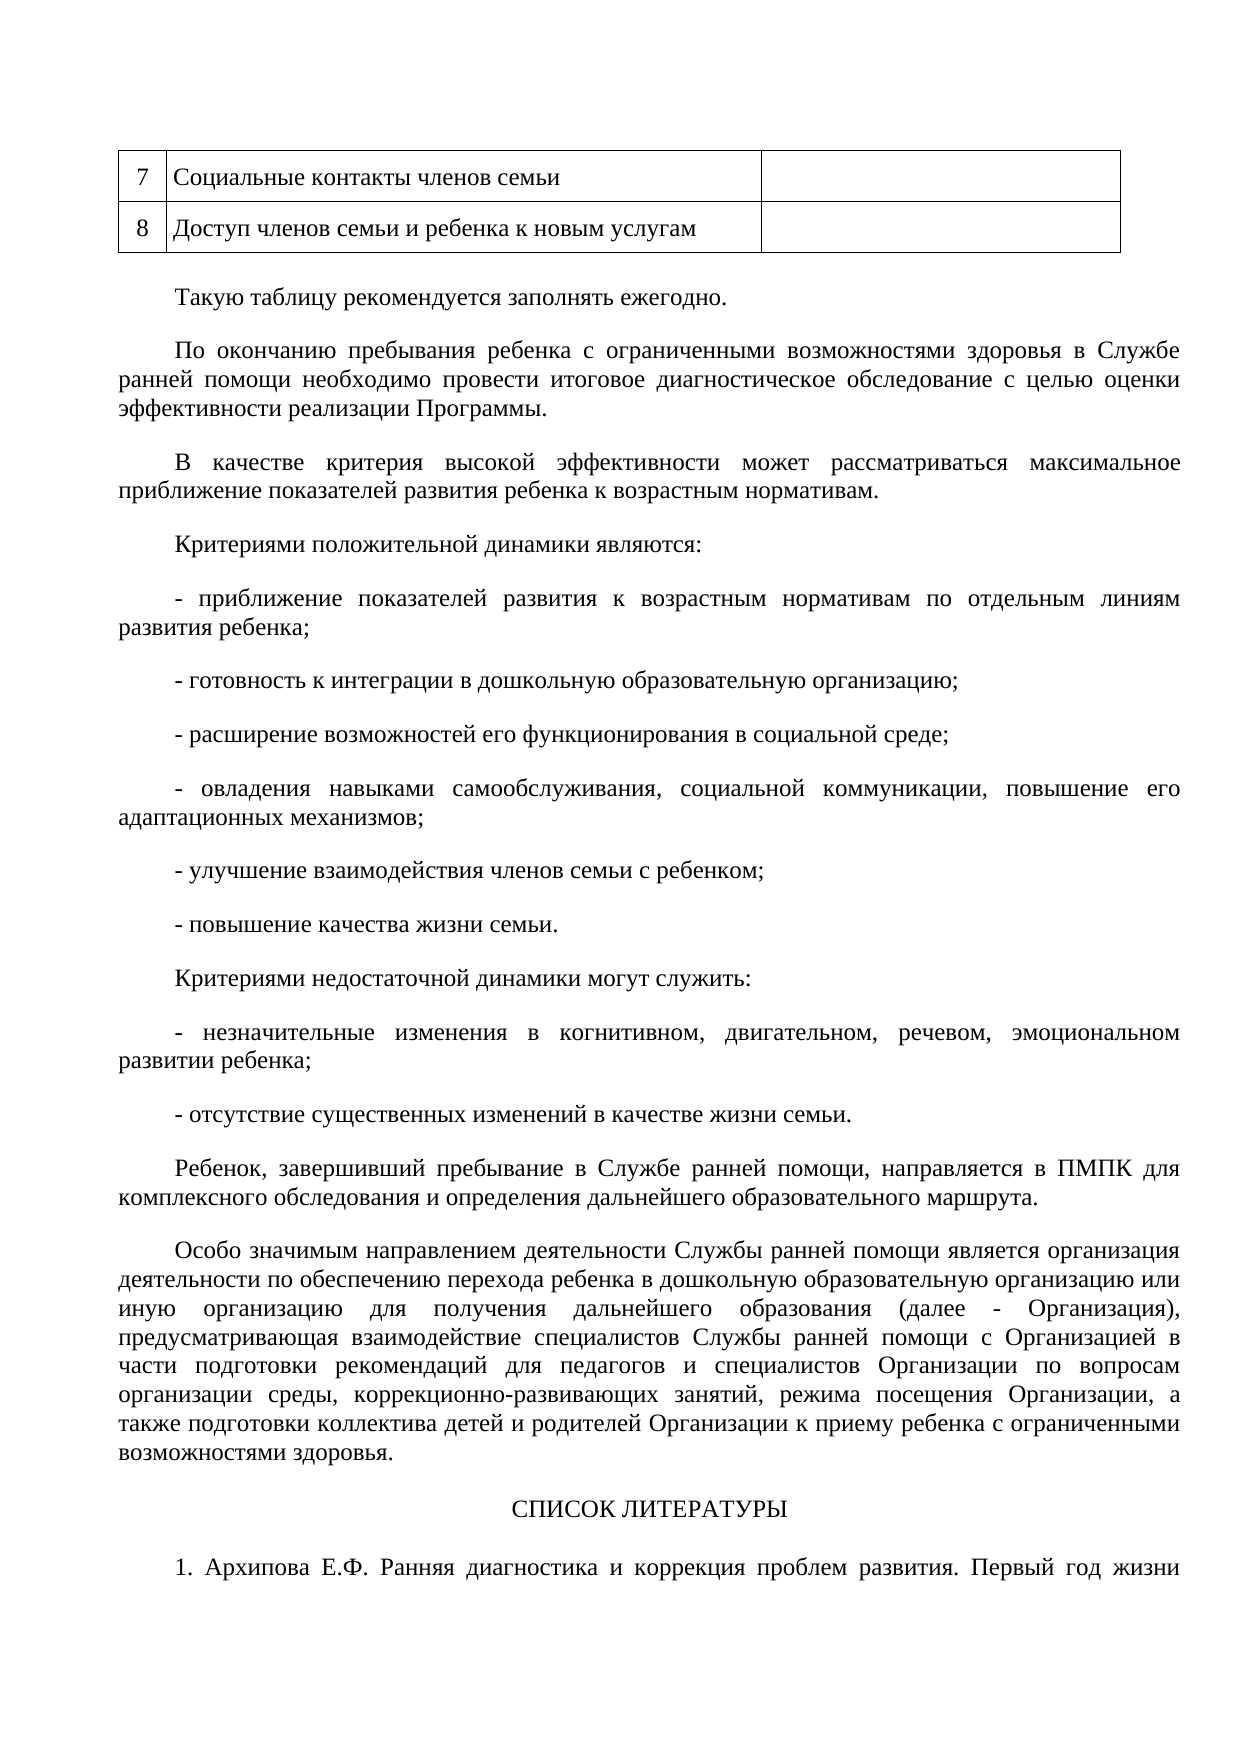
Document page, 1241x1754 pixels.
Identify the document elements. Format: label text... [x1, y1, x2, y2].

text - расширение возможностей его функционирования в социальной среде; [118, 719, 1181, 748]
text По окончанию пребывания ребенка с ограниченными возможностями здоровья в Службе ранней помощи необходимо провести итоговое диагностическое обследование с целью оценки эффективности реализации Программы. [118, 336, 1181, 422]
text СПИСОК ЛИТЕРАТУРЫ [118, 1494, 1181, 1523]
table_cell [762, 151, 1120, 201]
text - отсутствие существенных изменений в качестве жизни семьи. [118, 1099, 1181, 1128]
text В качестве критерия высокой эффективности может рассматриваться максимальное приближение показателей развития ребенка к возрастным нормативам. [118, 447, 1181, 504]
text - незначительные изменения в когнитивном, двигательном, речевом, эмоциональном развитии ребенка; [118, 1017, 1181, 1074]
table_cell 7 [119, 151, 166, 201]
table_cell [762, 202, 1120, 252]
text - приближение показателей развития к возрастным нормативам по отдельным линиям развития ребенка; [118, 583, 1181, 641]
table_cell Доступ членов семьи и ребенка к новым услугам [167, 202, 761, 252]
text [118, 1552, 1181, 1581]
text Такую таблицу рекомендуется заполнять ежегодно. [118, 282, 1181, 311]
table_cell 8 [119, 202, 166, 252]
text Ребенок, завершивший пребывание в Службе ранней помощи, направляется в ПМПК для комплексного обследования и определения дальнейшего образовательного маршрута. [118, 1153, 1181, 1211]
text - повышение качества жизни семьи. [118, 909, 1181, 938]
table_cell Социальные контакты членов семьи [167, 151, 761, 201]
text Критериями недостаточной динамики могут служить: [118, 963, 1181, 992]
text Особо значимым направлением деятельности Службы ранней помощи является организация деятельности по обеспечению перехода ребенка в дошкольную образовательную организацию или иную организацию для получения дальнейшего образования (далее - Организация), предусматривающая взаимодействие специалистов Службы ранней помощи с Организацией в части подготовки рекомендаций для педагогов и специалистов Организации по вопросам организации среды, коррекционно-развивающих занятий, режима посещения Организации, а также подготовки коллектива детей и родителей Организации к приему ребенка с ограниченными возможностями здоровья. [118, 1236, 1181, 1466]
text - готовность к интеграции в дошкольную образовательную организацию; [118, 666, 1181, 694]
text Критериями положительной динамики являются: [118, 529, 1181, 558]
text - улучшение взаимодействия членов семьи с ребенком; [118, 856, 1181, 884]
text - овладения навыками самообслуживания, социальной коммуникации, повышение его адаптационных механизмов; [118, 773, 1181, 831]
